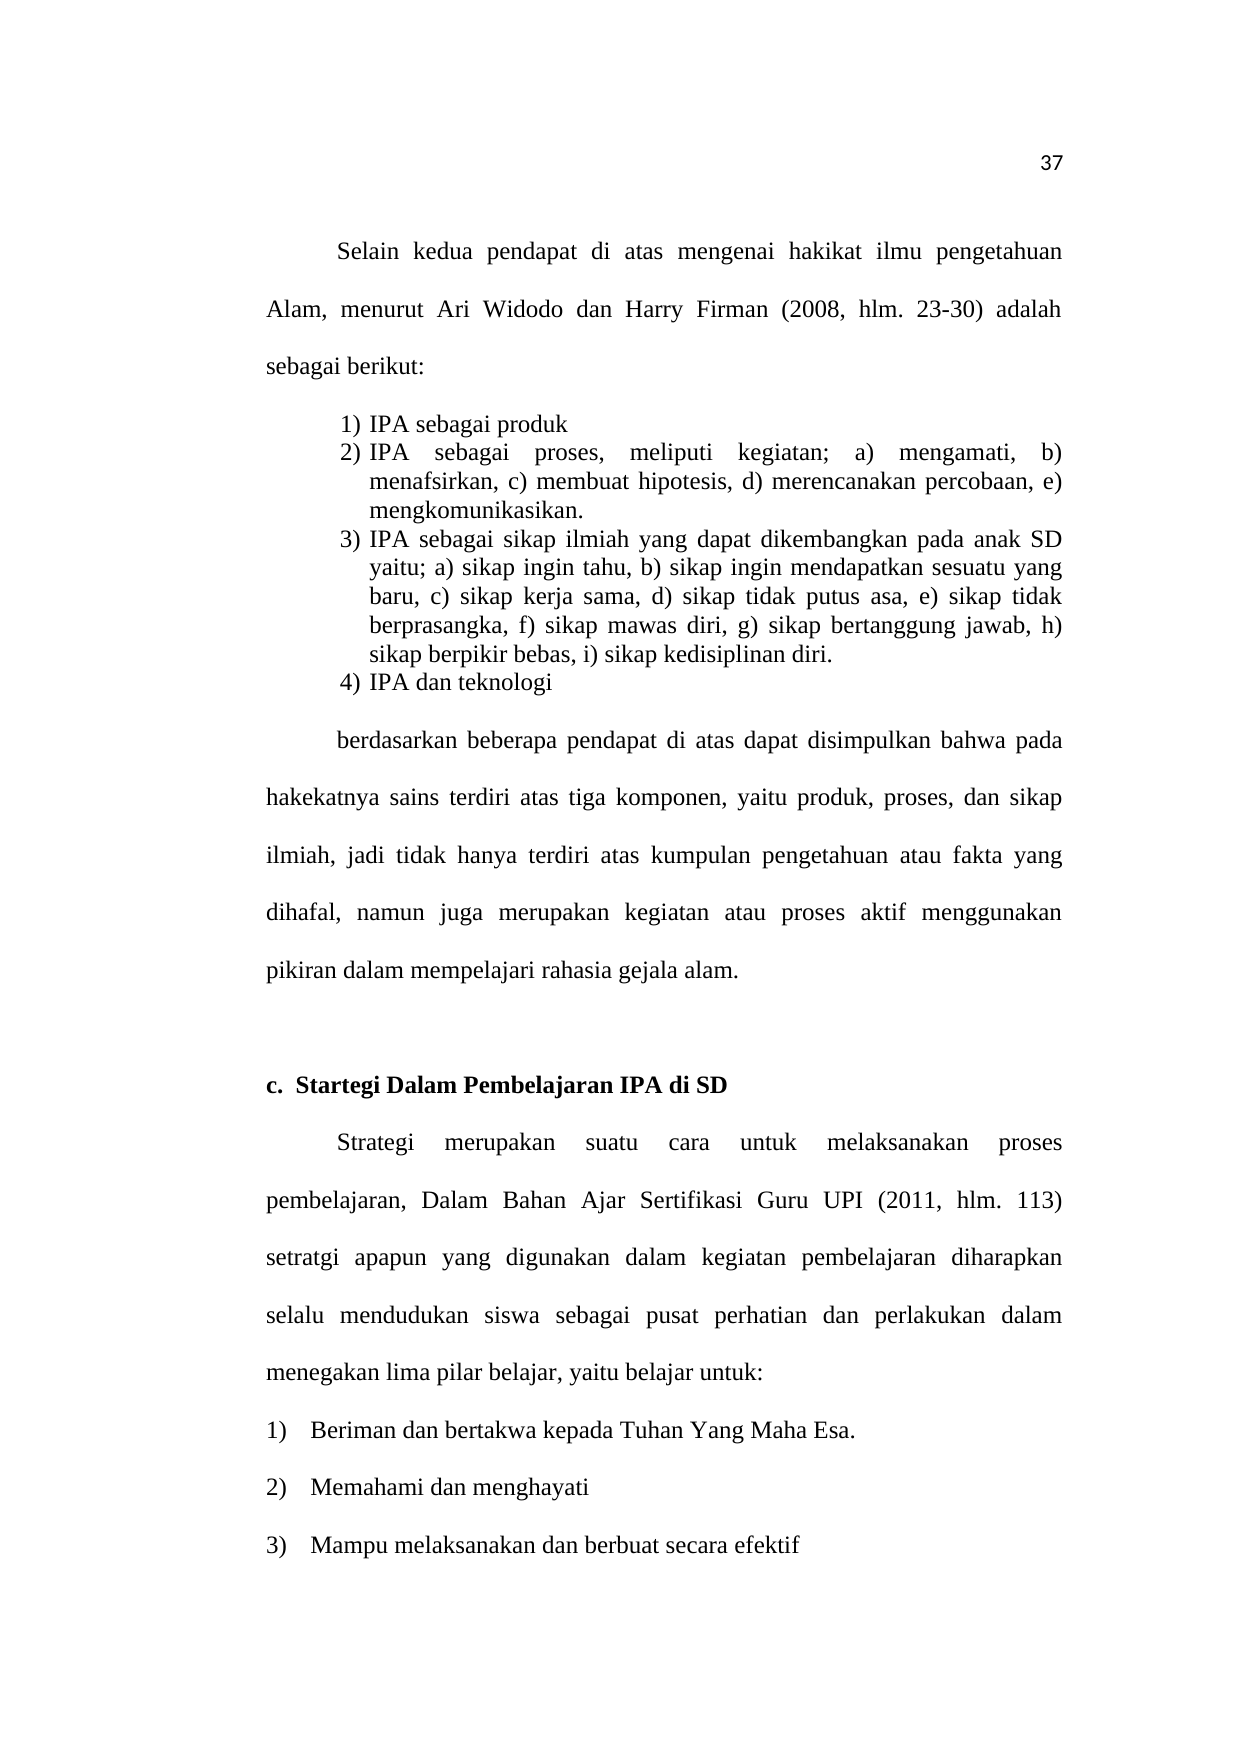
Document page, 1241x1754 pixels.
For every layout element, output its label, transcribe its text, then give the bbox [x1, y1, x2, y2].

text Selain kedua pendapat di atas mengenai hakikat ilmu pengetahuan Alam, menurut Ari Widodo dan Harry Firman (2008, hlm. 23-30) adalah sebagai berikut: [266, 236, 1063, 380]
list berdasarkan beberapa pendapat di atas dapat disimpulkan bahwa pada hakekatnya sains terdiri atas tiga komponen, yaitu produk, proses, dan sikap ilmiah, jadi tidak hanya terdiri atas kumpulan pengetahuan atau fakta yang dihafal, namun juga merupakan kegiatan atau proses aktif menggunakan pikiran dalam mempelajari rahasia gejala alam. [266, 725, 1063, 984]
list Mampu melaksanakan dan berbuat secara efektif [266, 1530, 1063, 1559]
list Beriman dan bertakwa kepada Tuhan Yang Maha Esa. [266, 1415, 1063, 1444]
text Strategi merupakan suatu cara untuk melaksanakan proses pembelajaran, Dalam Bahan Ajar Sertifikasi Guru UPI (2011, hlm. 113) setratgi apapun yang digunakan dalam kegiatan pembelajaran diharapkan selalu mendudukan siswa sebagai pusat perhatian dan perlakukan dalam menegakan lima pilar belajar, yaitu belajar untuk: [266, 1127, 1063, 1386]
list IPA sebagai proses, meliputi kegiatan; a) mengamati, b) menafsirkan, c) membuat hipotesis, d) merencanakan percobaan, e) mengkomunikasikan. [340, 437, 1063, 524]
list IPA sebagai sikap ilmiah yang dapat dikembangkan pada anak SD yaitu; a) sikap ingin tahu, b) sikap ingin mendapatkan sesuatu yang baru, c) sikap kerja sama, d) sikap tidak putus asa, e) sikap tidak berprasangka, f) sikap mawas diri, g) sikap bertanggung jawab, h) sikap berpikir bebas, i) sikap kedisiplinan diri. [339, 524, 1063, 667]
list Memahami dan menghayati [266, 1472, 1063, 1501]
list Startegi Dalam Pembelajaran IPA di SD [266, 1070, 1063, 1099]
list IPA sebagai produk [340, 409, 1063, 437]
list IPA dan teknologi [339, 667, 1063, 696]
